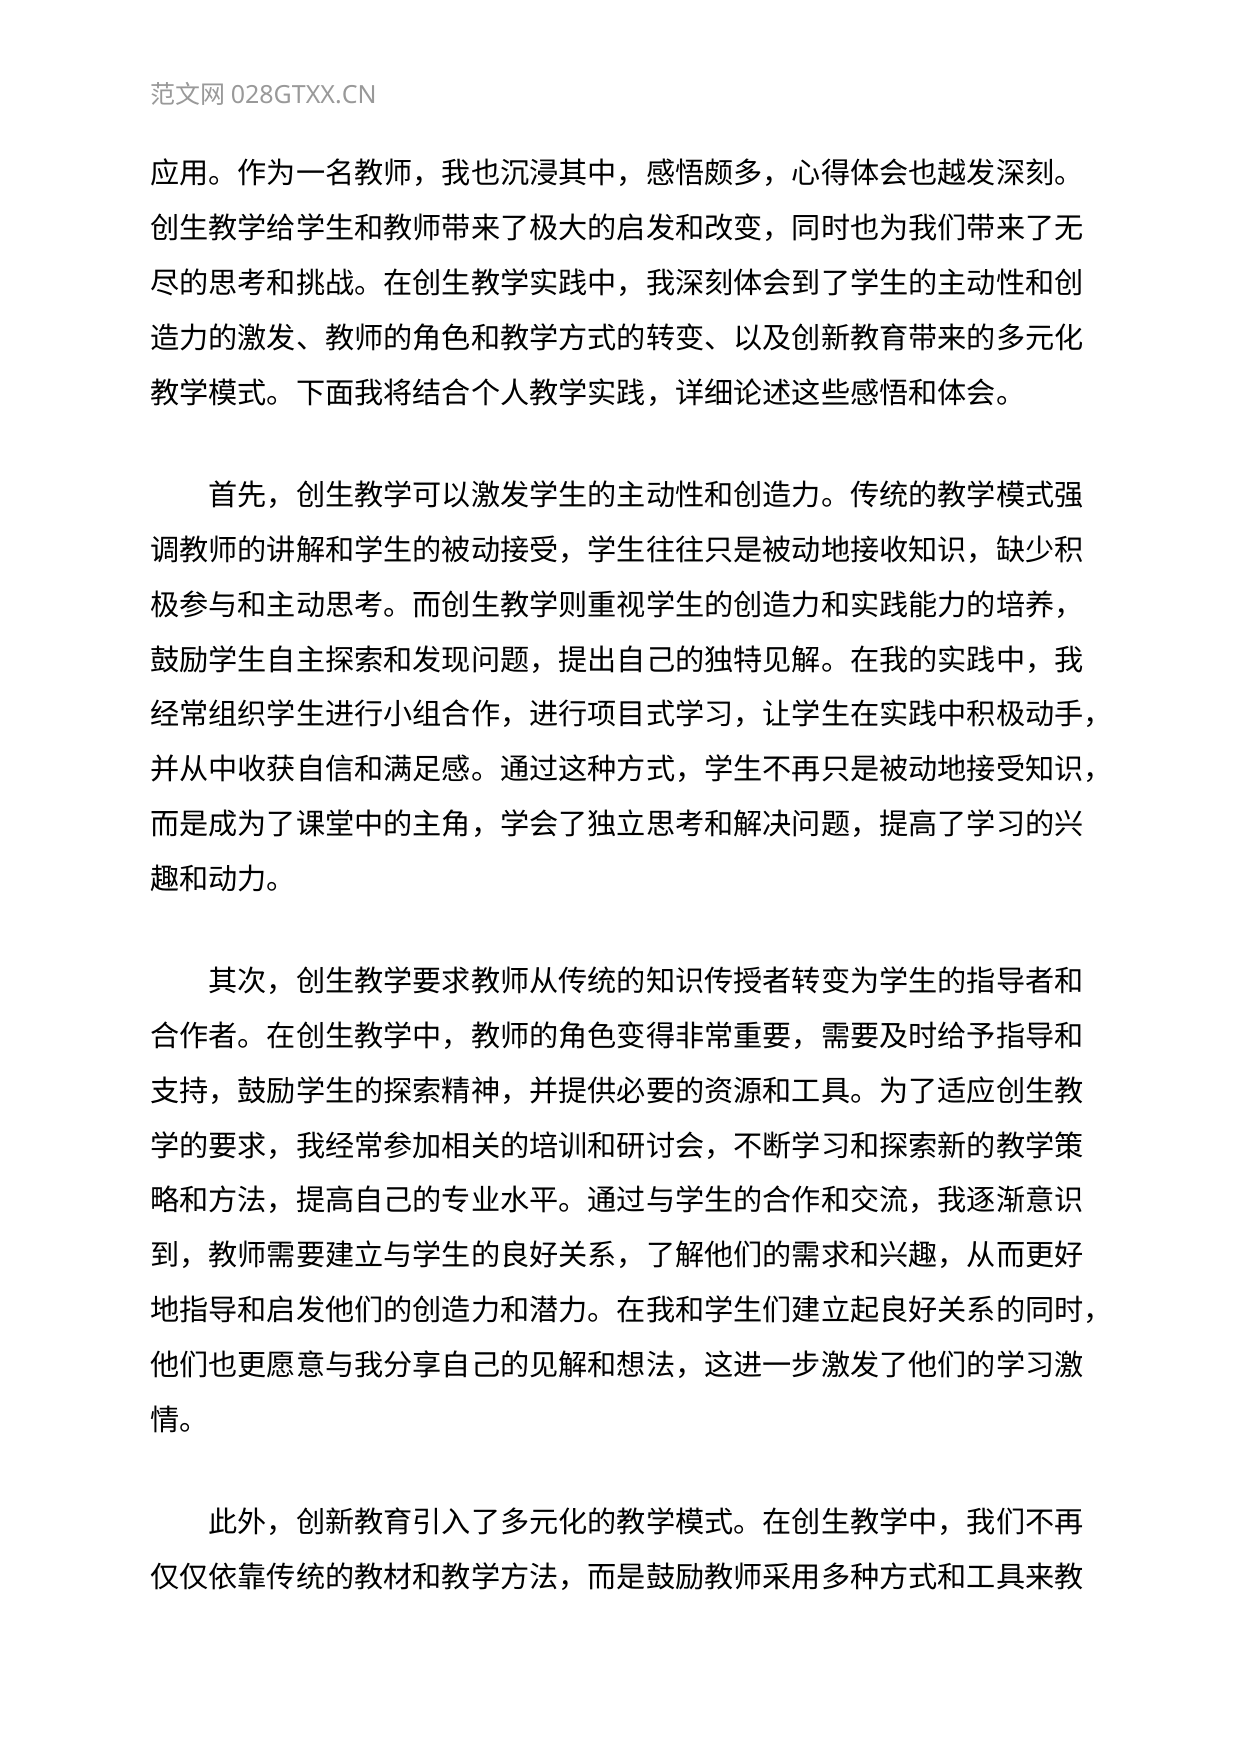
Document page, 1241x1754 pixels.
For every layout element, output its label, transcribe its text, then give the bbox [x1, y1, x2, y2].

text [150, 150, 1090, 412]
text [150, 1498, 1090, 1596]
text 其次，创生教学要求教师从传统的知识传授者转变为学生的指导者和合作者。在创生教学中，教师的角色变得非常重要，需要及时给予指导和支持，鼓励学生的探索精神，并提供必要的资源和工具。为了适应创生教学的要求，我经常参加相关的培训和研讨会，不断学习和探索新的教学策略和方法，提高自己的专业水平。通过与学生的合作和交流，我逐渐意识到，教师需要建立与学生的良好关系，了解他们的需求和兴趣，从而更好地指导和启发他们的创造力和潜力。在我和学生们建立起良好关系的同时，他们也更愿意与我分享自己的见解和想法，这进一步激发了他们的学习激情。 [150, 957, 1090, 1439]
text 首先，创生教学可以激发学生的主动性和创造力。传统的教学模式强调教师的讲解和学生的被动接受，学生往往只是被动地接收知识，缺少积极参与和主动思考。而创生教学则重视学生的创造力和实践能力的培养，鼓励学生自主探索和发现问题，提出自己的独特见解。在我的实践中，我经常组织学生进行小组合作，进行项目式学习，让学生在实践中积极动手，并从中收获自信和满足感。通过这种方式，学生不再只是被动地接受知识，而是成为了课堂中的主角，学会了独立思考和解决问题，提高了学习的兴趣和动力。 [150, 471, 1090, 898]
